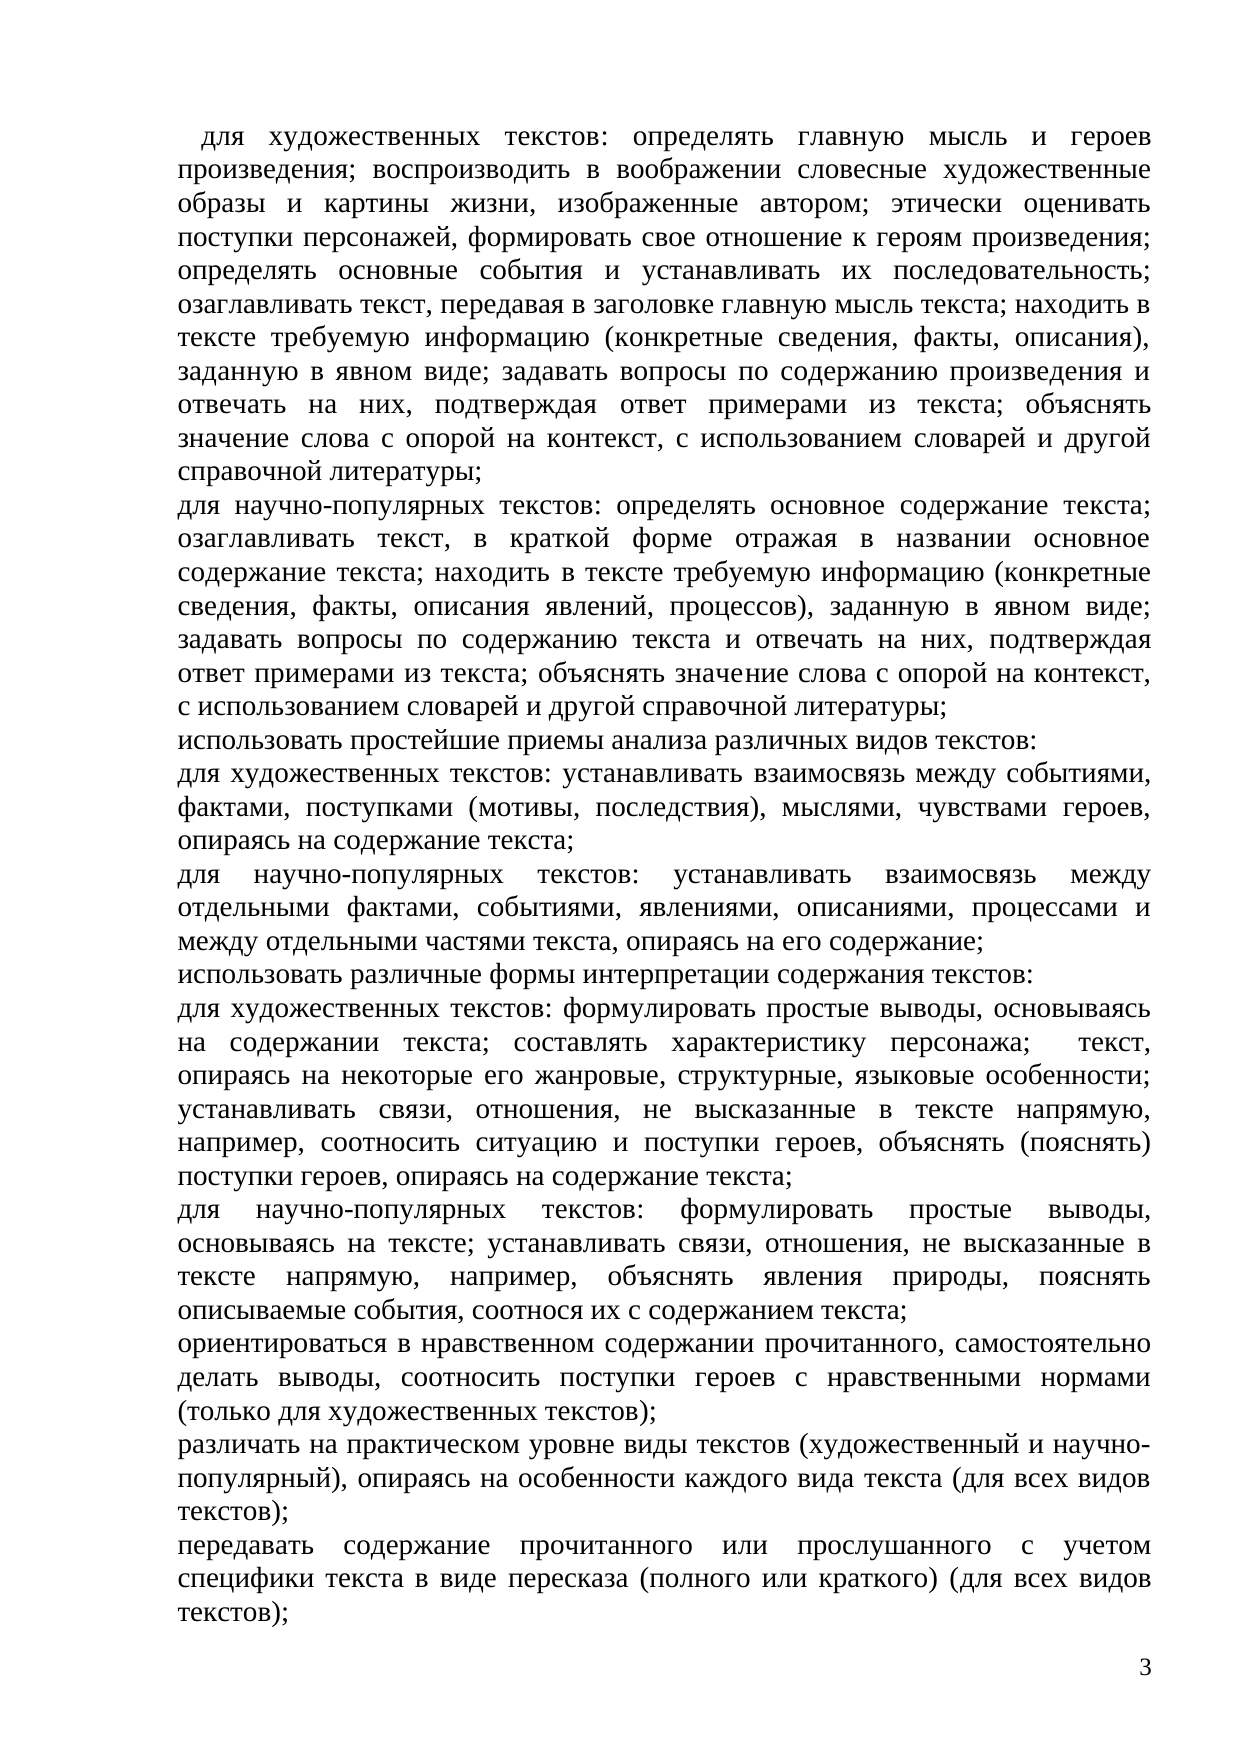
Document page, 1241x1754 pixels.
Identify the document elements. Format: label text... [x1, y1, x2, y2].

text передавать содержание прочитанного или прослушанного с учетом специфики текста в виде пересказа (полного или краткого) (для всех видов текстов); [177, 1527, 1152, 1627]
text для художественных текстов: устанавливать взаимосвязь между событиями, фактами, поступками (мотивы, последствия), мыслями, чувствами героев, опираясь на содержание текста; [177, 755, 1152, 856]
text для художественных текстов: определять главную мысль и героев произведения; воспроизводить в воображении словесные художественные образы и картины жизни, изображенные автором; этически оценивать поступки персонажей, формировать свое отношение к героям произведения; определять основные события и устанавливать их последовательность; озаглавливать текст, передавая в заголовке главную мысль текста; находить в тексте требуемую информацию (конкретные сведения, факты, описания), заданную в явном виде; задавать вопросы по содержанию произведения и отвечать на них, подтверждая ответ примерами из текста; объяснять значение слова с опорой на контекст, с использованием словарей и другой справочной литературы; [177, 118, 1152, 487]
text для научно-популярных текстов: определять основное содержание текста; озаглавливать текст, в краткой форме отражая в названии основное содержание текста; находить в тексте требуемую информацию (конкретные сведения, факты, описания явлений, процессов), заданную в явном виде; задавать вопросы по содержанию текста и отвечать на них, подтверждая ответ примерами из текста; объяснять значение слова с опорой на контекст, с использованием словарей и другой справочной литературы; [177, 487, 1152, 722]
text использовать простейшие приемы анализа различных видов текстов: [177, 722, 1152, 755]
text ориентироваться в нравственном содержании прочитанного, самостоятельно делать выводы, соотносить поступки героев с нравственными нормами (только для художественных текстов); [177, 1326, 1152, 1426]
text использовать различные формы интерпретации содержания текстов: [177, 957, 1152, 990]
text для научно-популярных текстов: устанавливать взаимосвязь между отдельными фактами, событиями, явлениями, описаниями, процессами и между отдельными частями текста, опираясь на его содержание; [177, 856, 1152, 957]
text для художественных текстов: формулировать простые выводы, основываясь на содержании текста; составлять характеристику персонажа; текст, опираясь на некоторые его жанровые, структурные, языковые особенности; устанавливать связи, отношения, не высказанные в тексте напрямую, например, соотносить ситуацию и поступки героев, объяснять (пояснять) поступки героев, опираясь на содержание текста; [177, 990, 1152, 1191]
text для научно-популярных текстов: формулировать простые выводы, основываясь на тексте; устанавливать связи, отношения, не высказанные в тексте напрямую, например, объяснять явления природы, пояснять описываемые события, соотнося их с содержанием текста; [177, 1191, 1152, 1326]
text различать на практическом уровне виды текстов (художественный и научно-популярный), опираясь на особенности каждого вида текста (для всех видов текстов); [177, 1426, 1152, 1527]
